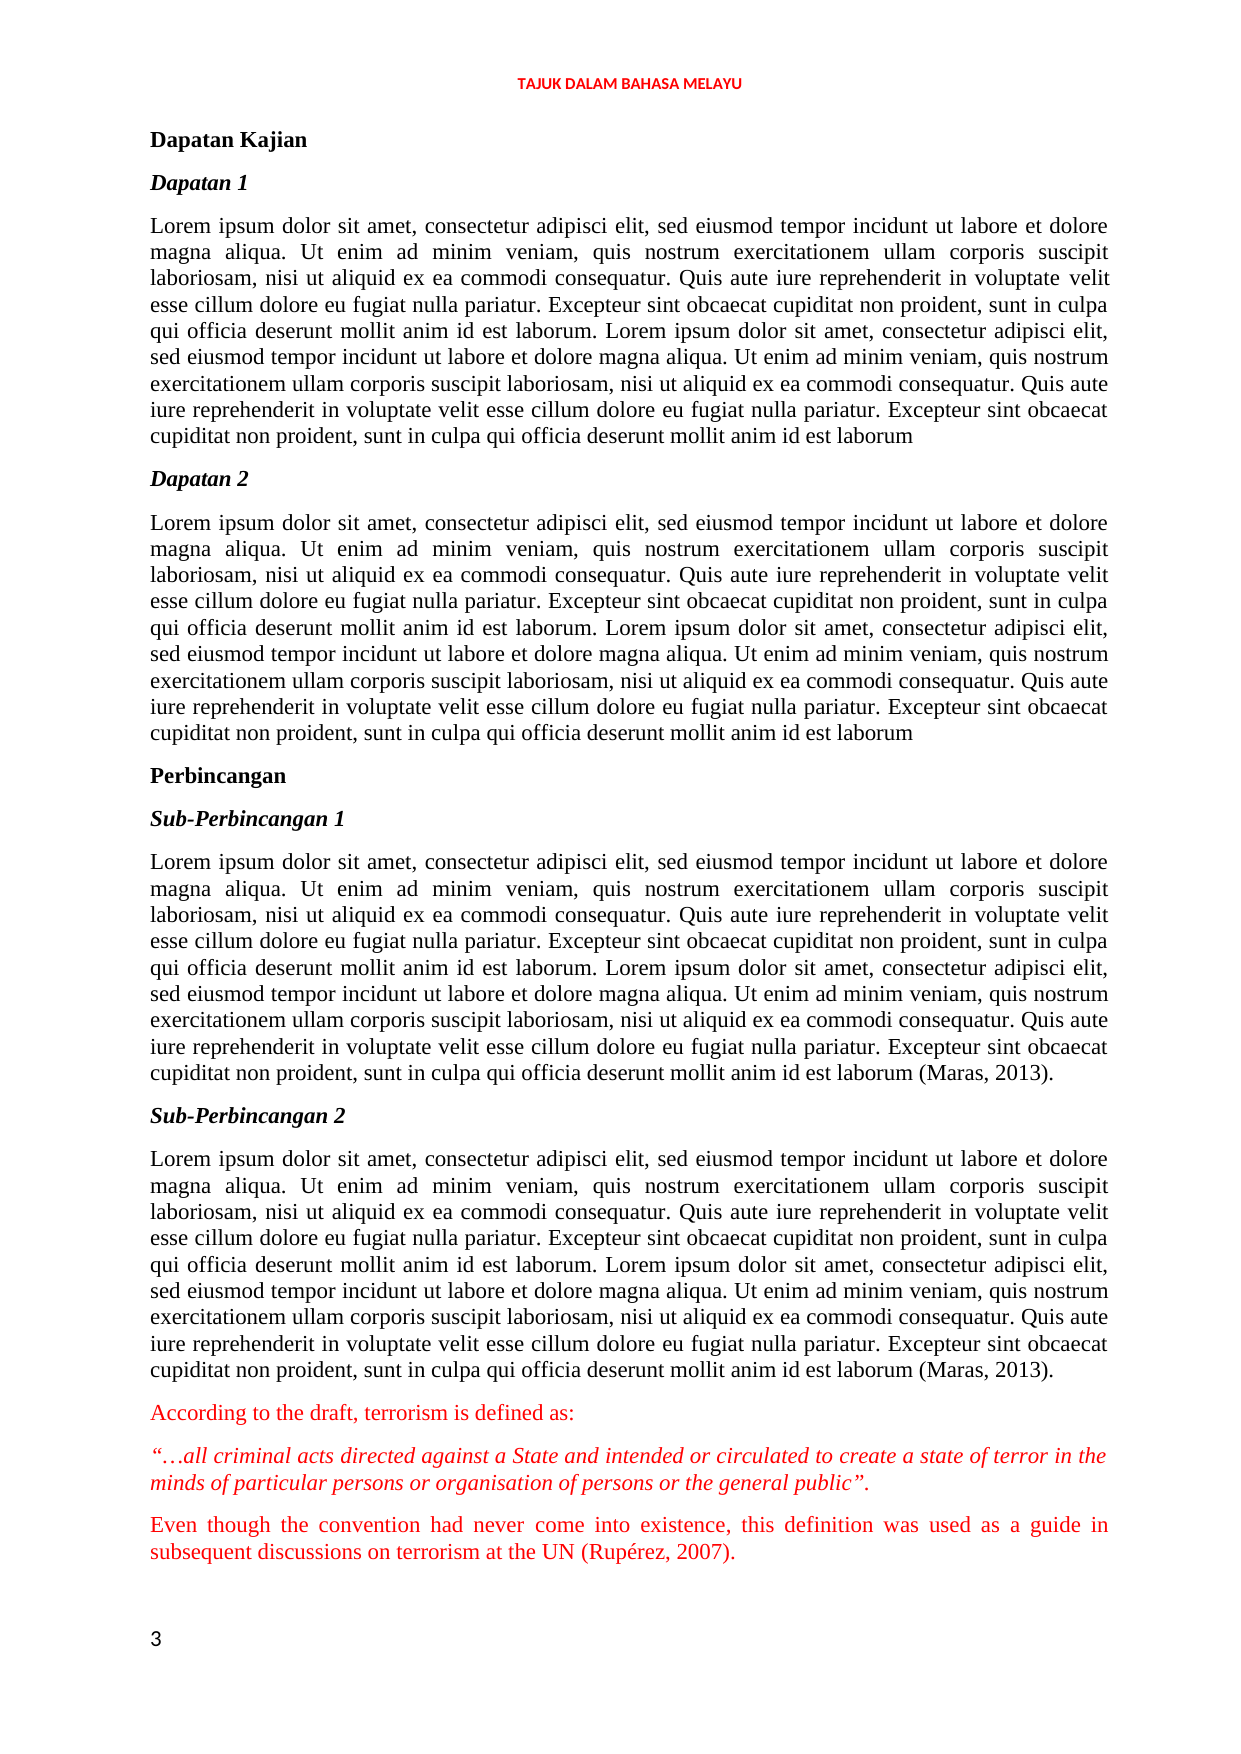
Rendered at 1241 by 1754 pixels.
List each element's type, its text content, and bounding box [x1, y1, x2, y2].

text Even though the convention had never come into existence, this definition was used as a guide in subsequent discussions on terrorism at the UN. [150, 1512, 1110, 1564]
text Perbincangan [150, 762, 1110, 789]
text Lorem ipsum dolor sit amet, consectetur adipisci elit, sed eiusmod tempor incidunt ut labore et dolore magna aliqua. Ut enim ad minim veniam, quis nostrum exercitationem ullam corporis suscipit laboriosam, nisi ut aliquid ex ea commodi consequatur. Quis aute iure reprehenderit in voluptate velit esse cillum dolore eu fugiat nulla pariatur. Excepteur sint obcaecat cupiditat non proident, sunt in culpa qui officia deserunt mollit anim id est laborum. Lorem ipsum dolor sit amet, consectetur adipisci elit, sed eiusmod tempor incidunt ut labore et dolore magna aliqua. Ut enim ad minim veniam, quis nostrum exercitationem ullam corporis suscipit laboriosam, nisi ut aliquid ex ea commodi consequatur. Quis aute iure reprehenderit in voluptate velit esse cillum dolore eu fugiat nulla pariatur. Excepteur sint obcaecat cupiditat non proident, sunt in culpa qui officia deserunt mollit anim id est laborum (Maras, 2013). [150, 1145, 1110, 1382]
text Sub-Perbincangan 1 [150, 805, 1110, 832]
text Sub-Perbincangan 2 [150, 1102, 1110, 1129]
text Dapatan 2 [150, 466, 1110, 492]
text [150, 212, 1110, 449]
text Dapatan Kajian [150, 126, 1110, 152]
text According to the draft, terrorism is defined as: [150, 1399, 1110, 1426]
text “…all criminal acts directed against a State and intended or circulated to create a state of terror in the minds of particular persons or organisation of persons or the general public”. [150, 1442, 1110, 1495]
text Dapatan 1 [150, 169, 1110, 195]
text Lorem ipsum dolor sit amet, consectetur adipisci elit, sed eiusmod tempor incidunt ut labore et dolore magna aliqua. Ut enim ad minim veniam, quis nostrum exercitationem ullam corporis suscipit laboriosam, nisi ut aliquid ex ea commodi consequatur. Quis aute iure reprehenderit in voluptate velit esse cillum dolore eu fugiat nulla pariatur. Excepteur sint obcaecat cupiditat non proident, sunt in culpa qui officia deserunt mollit anim id est laborum. Lorem ipsum dolor sit amet, consectetur adipisci elit, sed eiusmod tempor incidunt ut labore et dolore magna aliqua. Ut enim ad minim veniam, quis nostrum exercitationem ullam corporis suscipit laboriosam, nisi ut aliquid ex ea commodi consequatur. Quis aute iure reprehenderit in voluptate velit esse cillum dolore eu fugiat nulla pariatur. Excepteur sint obcaecat cupiditat non proident, sunt in culpa qui officia deserunt mollit anim id est laborum (Maras, 2013). [150, 848, 1110, 1086]
